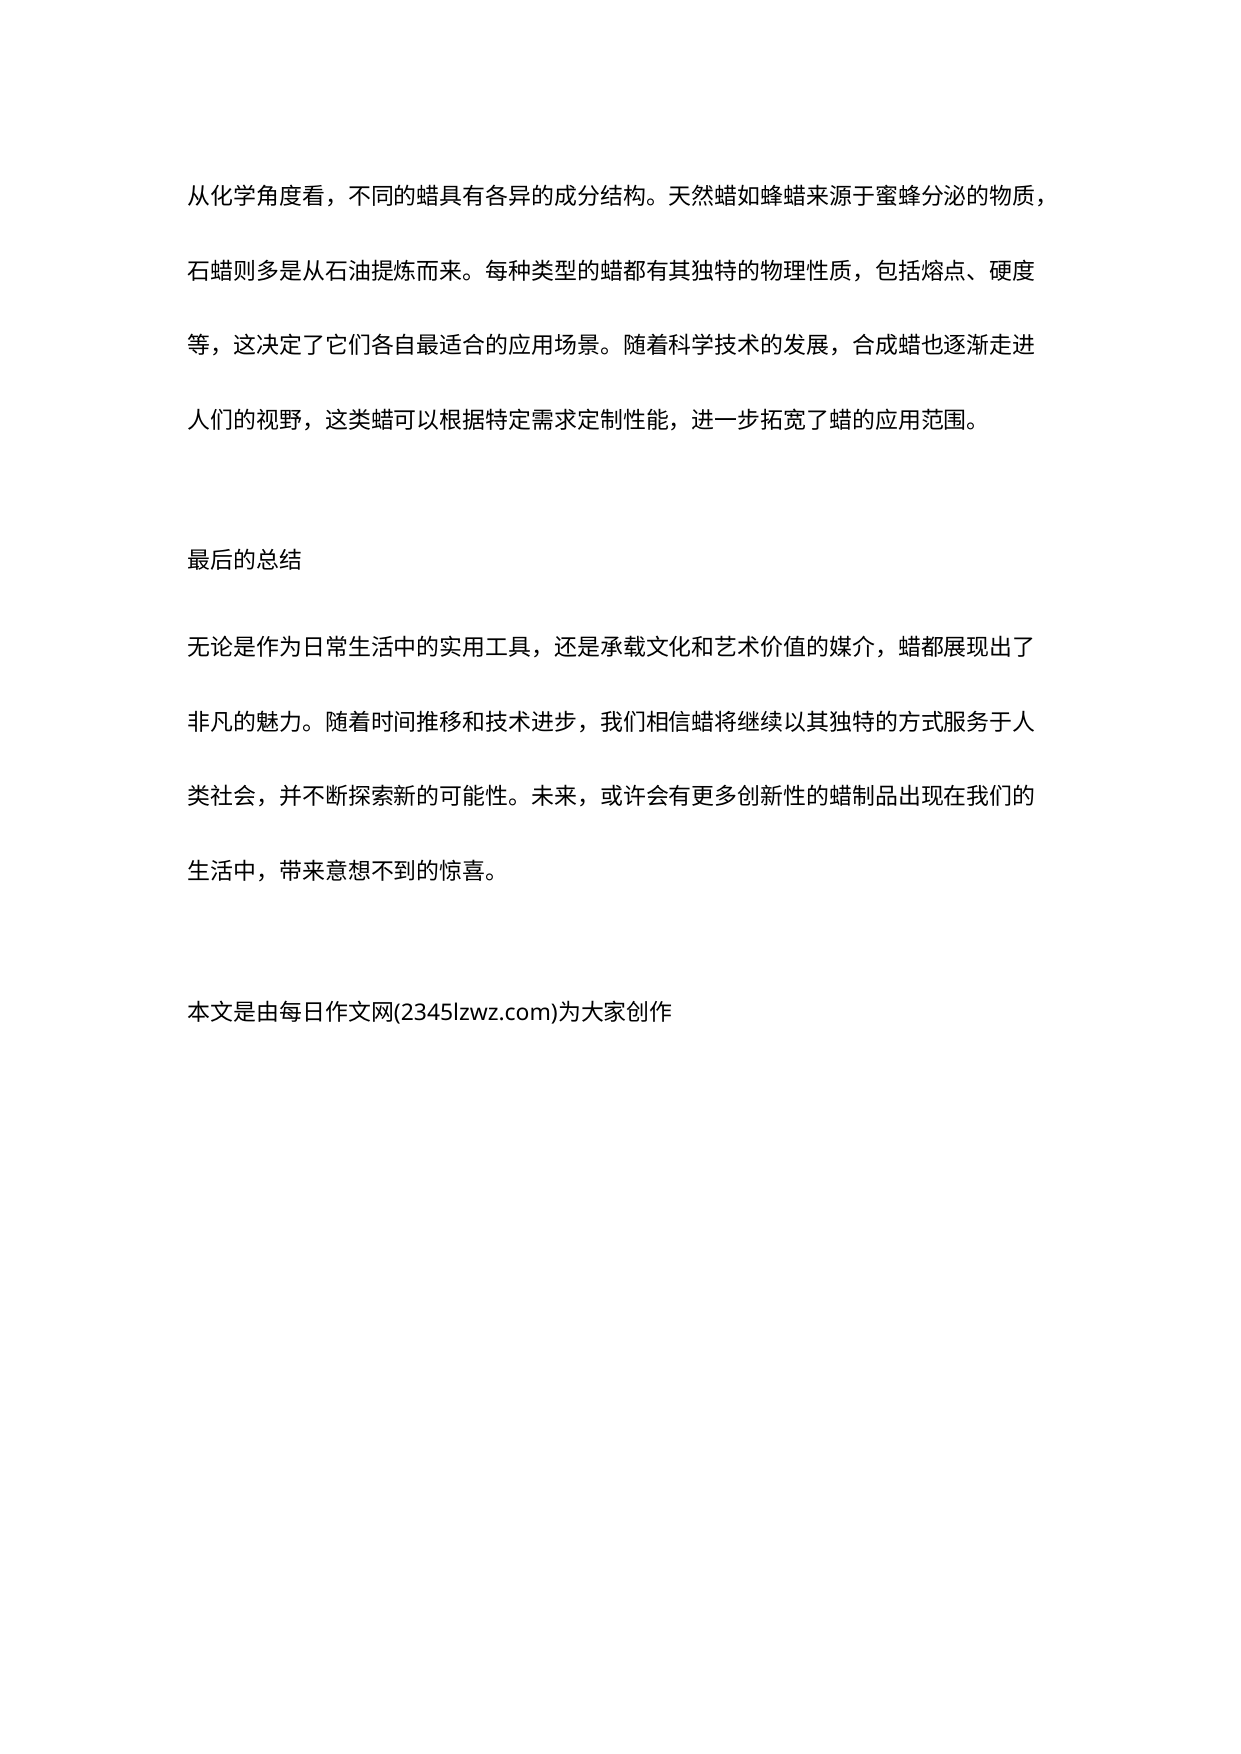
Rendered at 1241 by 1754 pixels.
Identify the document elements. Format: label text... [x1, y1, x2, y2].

text 从化学角度看，不同的蜡具有各异的成分结构。天然蜡如蜂蜡来源于蜜蜂分泌的物质，石蜡则多是从石油提炼而来。每种类型的蜡都有其独特的物理性质，包括熔点、硬度等，这决定了它们各自最适合的应用场景。随着科学技术的发展，合成蜡也逐渐走进人们的视野，这类蜡可以根据特定需求定制性能，进一步拓宽了蜡的应用范围。 [187, 162, 1053, 451]
text 最后的总结 [187, 526, 1053, 591]
text 本文是由每日作文网(2345lzwz.com)为大家创作 [187, 977, 1053, 1042]
text 无论是作为日常生活中的实用工具，还是承载文化和艺术价值的媒介，蜡都展现出了非凡的魅力。随着时间推移和技术进步，我们相信蜡将继续以其独特的方式服务于人类社会，并不断探索新的可能性。未来，或许会有更多创新性的蜡制品出现在我们的生活中，带来意想不到的惊喜。 [187, 613, 1053, 902]
